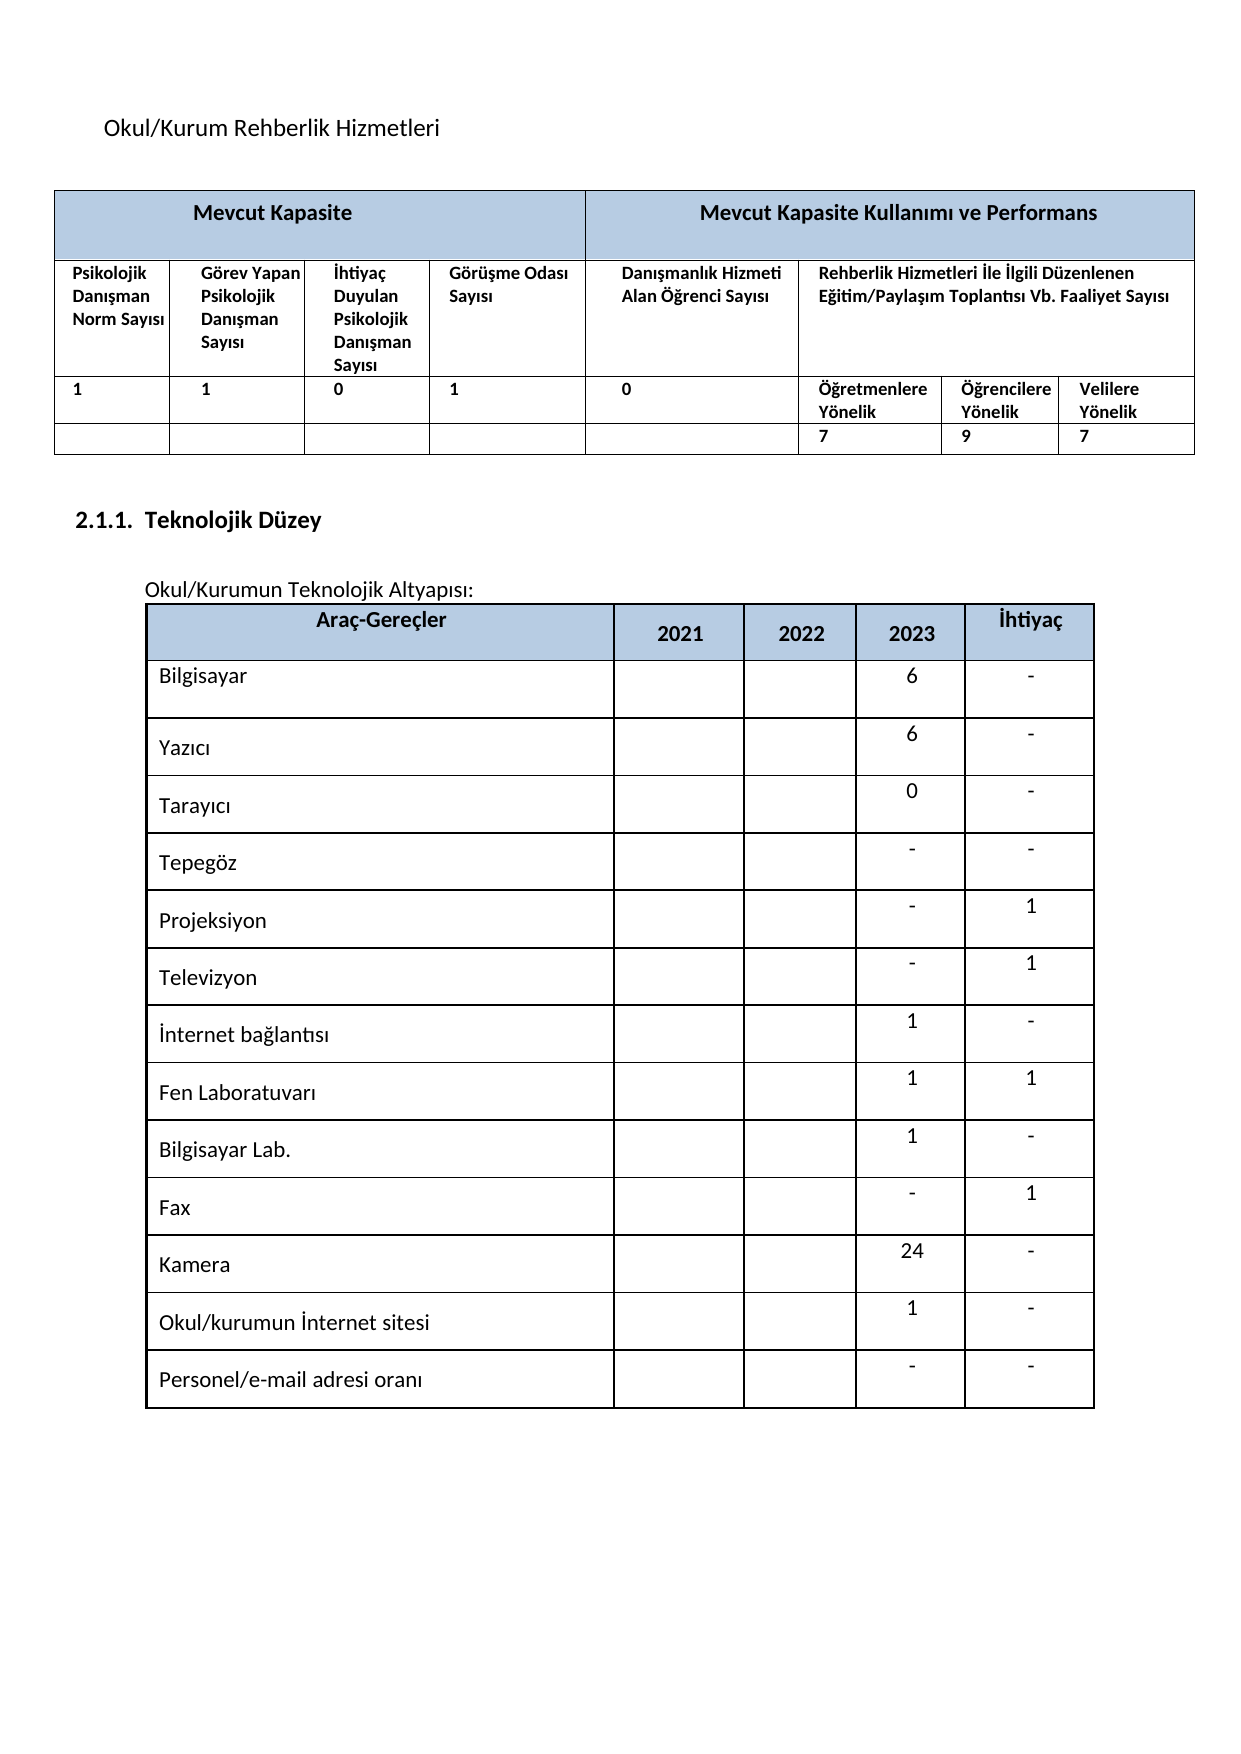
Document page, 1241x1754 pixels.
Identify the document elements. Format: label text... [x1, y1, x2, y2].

table_cell [170, 424, 304, 454]
table_cell 1 [857, 1006, 964, 1062]
table_cell 0 [857, 776, 964, 832]
table_cell [745, 719, 855, 774]
table_header Mevcut Kapasite [55, 191, 585, 259]
table_cell - [966, 661, 1093, 717]
table_cell 1 [55, 377, 169, 423]
table_cell [55, 424, 169, 454]
table_cell 24 [857, 1236, 964, 1292]
table_cell [615, 661, 743, 717]
table_cell - [857, 1351, 964, 1407]
table_cell [615, 891, 743, 947]
table_cell 1 [170, 377, 304, 423]
table_cell Rehberlik Hizmetleri İle İlgili Düzenlenen Eğitim/Paylaşım Toplantısı Vb. Faaliyet Sayısı [799, 261, 1194, 376]
table_cell [615, 834, 743, 889]
table_header 2023 [857, 605, 964, 660]
table_cell 1 [966, 1178, 1093, 1234]
table_cell Psikolojik Danışman Norm Sayısı [55, 261, 169, 376]
table_cell - [966, 1006, 1093, 1062]
table_cell [615, 1063, 743, 1119]
table_cell Velilere Yönelik [1059, 377, 1194, 423]
table_cell - [966, 776, 1093, 832]
table_cell [745, 1293, 855, 1349]
table_cell [745, 891, 855, 947]
table_header Araç-Gereçler [148, 605, 613, 660]
table_cell 0 [305, 377, 429, 423]
table_cell 1 [966, 1063, 1093, 1119]
table_cell Okul/kurumun İnternet sitesi [148, 1293, 613, 1349]
table_cell [745, 776, 855, 832]
table_cell Yazıcı [148, 719, 613, 774]
table_cell [615, 719, 743, 774]
table_cell Projeksiyon [148, 891, 613, 947]
table_cell 1 [966, 949, 1093, 1004]
table_cell [745, 1351, 855, 1407]
table_header 2021 [615, 605, 743, 660]
table_cell [745, 1006, 855, 1062]
table_cell [745, 949, 855, 1004]
table_cell 1 [966, 891, 1093, 947]
subtitle Teknolojik Düzey [75, 504, 1201, 534]
table_header Mevcut Kapasite Kullanımı ve Performans [586, 191, 1194, 259]
table_cell Görüşme Odası Sayısı [430, 261, 585, 376]
table_cell [745, 1063, 855, 1119]
table_cell Öğretmenlere Yönelik [799, 377, 941, 423]
table_cell [430, 424, 585, 454]
table_cell [305, 424, 429, 454]
table_cell [615, 1006, 743, 1062]
table_cell Personel/e-mail adresi oranı [148, 1351, 613, 1407]
table_cell - [966, 1121, 1093, 1177]
table_cell Tepegöz [148, 834, 613, 889]
table_header 2022 [745, 605, 855, 660]
table_cell Bilgisayar [148, 661, 613, 717]
table_cell - [857, 1178, 964, 1234]
table_cell [745, 1236, 855, 1292]
table_cell - [857, 834, 964, 889]
table_cell - [966, 1293, 1093, 1349]
table_cell [615, 1121, 743, 1177]
text Okul/Kurumun Teknolojik Altyapısı: [144, 575, 1201, 603]
table_cell Fax [148, 1178, 613, 1234]
table_cell [615, 1293, 743, 1349]
table_cell 7 [799, 424, 941, 454]
table_cell [615, 1178, 743, 1234]
table_header İhtiyaç [966, 605, 1093, 660]
table_cell 1 [857, 1063, 964, 1119]
table_cell [745, 1178, 855, 1234]
table_cell 0 [586, 377, 798, 423]
table_cell - [857, 891, 964, 947]
table_cell Öğrencilere Yönelik [942, 377, 1058, 423]
table_cell 7 [1059, 424, 1194, 454]
table_cell Fen Laboratuvarı [148, 1063, 613, 1119]
table_cell 1 [857, 1293, 964, 1349]
text Okul/Kurum Rehberlik Hizmetleri [104, 112, 1201, 143]
table_cell [615, 949, 743, 1004]
table_cell Kamera [148, 1236, 613, 1292]
table_cell [745, 661, 855, 717]
table_cell İnternet bağlantısı [148, 1006, 613, 1062]
table_cell 1 [857, 1121, 964, 1177]
table_cell Görev Yapan Psikolojik Danışman Sayısı [170, 261, 304, 376]
table_cell - [966, 834, 1093, 889]
table_cell 1 [430, 377, 585, 423]
table_cell 9 [942, 424, 1058, 454]
table_cell Bilgisayar Lab. [148, 1121, 613, 1177]
table_cell - [857, 949, 964, 1004]
table_cell Televizyon [148, 949, 613, 1004]
table_cell 6 [857, 661, 964, 717]
table_cell Danışmanlık Hizmeti Alan Öğrenci Sayısı [586, 261, 798, 376]
table_cell - [966, 1236, 1093, 1292]
table_cell [586, 424, 798, 454]
table_cell [745, 1121, 855, 1177]
table_cell [615, 1351, 743, 1407]
table_cell [615, 1236, 743, 1292]
table_cell - [966, 1351, 1093, 1407]
table_cell Tarayıcı [148, 776, 613, 832]
table_cell [615, 776, 743, 832]
table_cell [745, 834, 855, 889]
table_cell 6 [857, 719, 964, 774]
table_cell İhtiyaç Duyulan Psikolojik Danışman Sayısı [305, 261, 429, 376]
table_cell - [966, 719, 1093, 774]
